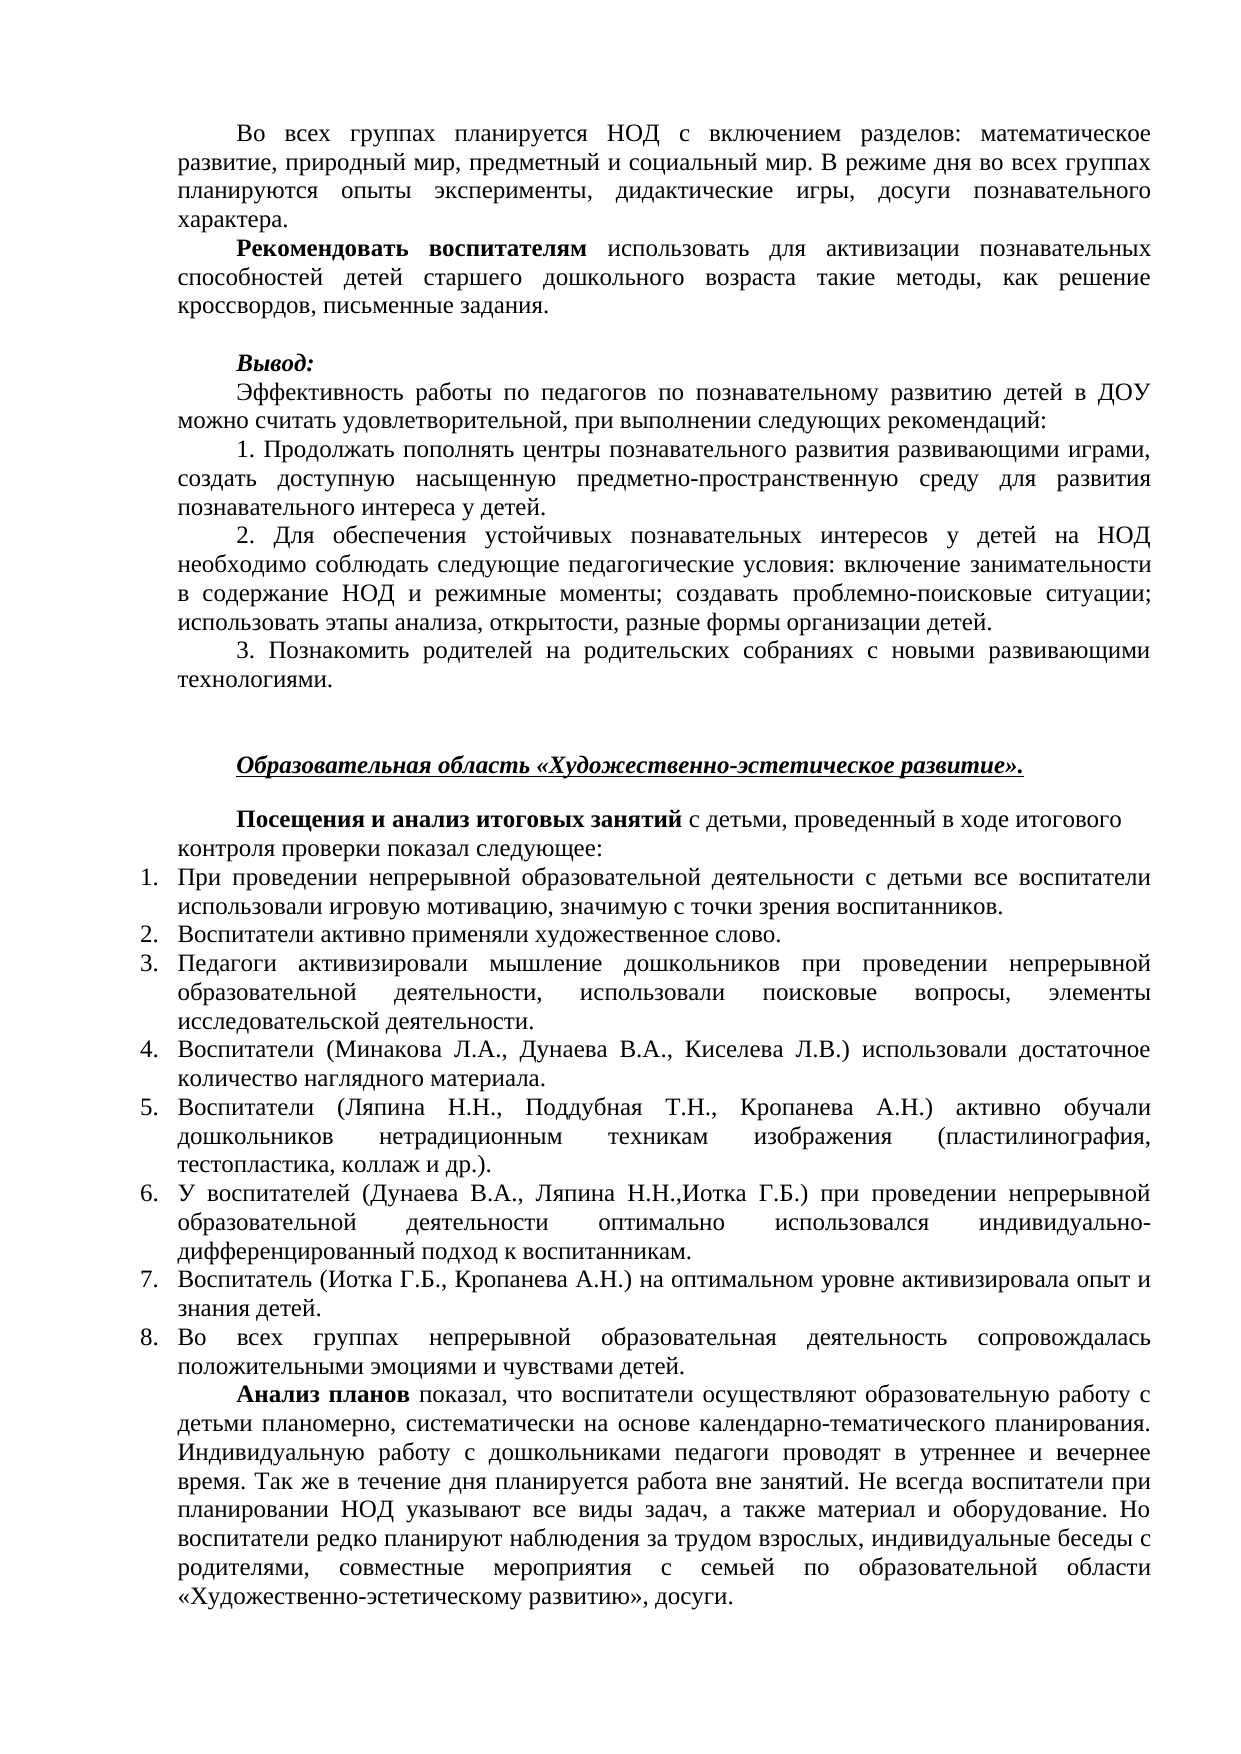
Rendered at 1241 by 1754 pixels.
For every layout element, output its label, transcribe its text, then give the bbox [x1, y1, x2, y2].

text Образовательная область «Художественно-эстетическое развитие». [177, 751, 1152, 779]
text Анализ планов показал, что воспитатели осуществляют образовательную работу с детьми планомерно, систематически на основе календарно-тематического планирования. Индивидуальную работу с дошкольниками педагоги проводят в утреннее и вечернее время. Так же в течение дня планируется работа вне занятий. Не всегда воспитатели при планировании НОД указывают все виды задач, а также материал и оборудование. Но воспитатели редко планируют наблюдения за трудом взрослых, индивидуальные беседы с родителями, совместные мероприятия с семьей по образовательной области «Художественно-эстетическому развитию», досуги. [177, 1379, 1152, 1609]
text Эффективность работы по педагогов по познавательному развитию детей в ДОУ можно считать удовлетворительной, при выполнении следующих рекомендаций: [177, 377, 1152, 434]
text 2. Для обеспечения устойчивых познавательных интересов у детей на НОД необходимо соблюдать следующие педагогические условия: включение занимательности в содержание НОД и режимные моменты; создавать проблемно-поисковые ситуации; использовать этапы анализа, открытости, разные формы организации детей. [177, 521, 1152, 636]
list Воспитатели (Минакова Л.А., Дунаева В.А., Киселева Л.В.) использовали достаточное количество наглядного материала. [140, 1034, 1152, 1092]
text 3. Познакомить родителей на родительских собраниях с новыми развивающими технологиями. [177, 636, 1152, 693]
list Педагоги активизировали мышление дошкольников при проведении непрерывной образовательной деятельности, использовали поисковые вопросы, элементы исследовательской деятельности. [140, 948, 1152, 1034]
list Во всех группах непрерывной образовательная деятельность сопровождалась положительными эмоциями и чувствами детей. [140, 1322, 1152, 1379]
text Во всех группах планируется НОД с включением разделов: математическое развитие, природный мир, предметный и социальный мир. В режиме дня во всех группах планируются опыты эксперименты, дидактические игры, досуги познавательного характера. [177, 118, 1152, 233]
text Вывод: [177, 348, 1152, 377]
list У воспитателей (Дунаева В.А., Ляпина Н.Н.,Иотка Г.Б.) при проведении непрерывной образовательной деятельности оптимально использовался индивидуально-дифференцированный подход к воспитанникам. [140, 1178, 1152, 1264]
text Рекомендовать воспитателям использовать для активизации познавательных способностей детей старшего дошкольного возраста такие методы, как решение кроссвордов, письменные задания. [177, 233, 1152, 319]
text Посещения и анализ итоговых занятий с детьми, проведенный в ходе итогового контроля проверки показал следующее: [177, 804, 1152, 862]
list При проведении непрерывной образовательной деятельности с детьми все воспитатели использовали игровую мотивацию, значимую с точки зрения воспитанников. [140, 862, 1152, 919]
list Воспитатель (Иотка Г.Б., Кропанева А.Н.) на оптимальном уровне активизировала опыт и знания детей. [140, 1264, 1152, 1322]
list Воспитатели (Ляпина Н.Н., Поддубная Т.Н., Кропанева А.Н.) активно обучали дошкольников нетрадиционным техникам изображения (пластилинография, тестопластика, коллаж и др.). [140, 1092, 1152, 1178]
text 1. Продолжать пополнять центры познавательного развития развивающими играми, создать доступную насыщенную предметно-пространственную среду для развития познавательного интереса у детей. [177, 434, 1152, 521]
list Воспитатели активно применяли художественное слово. [140, 919, 1152, 948]
